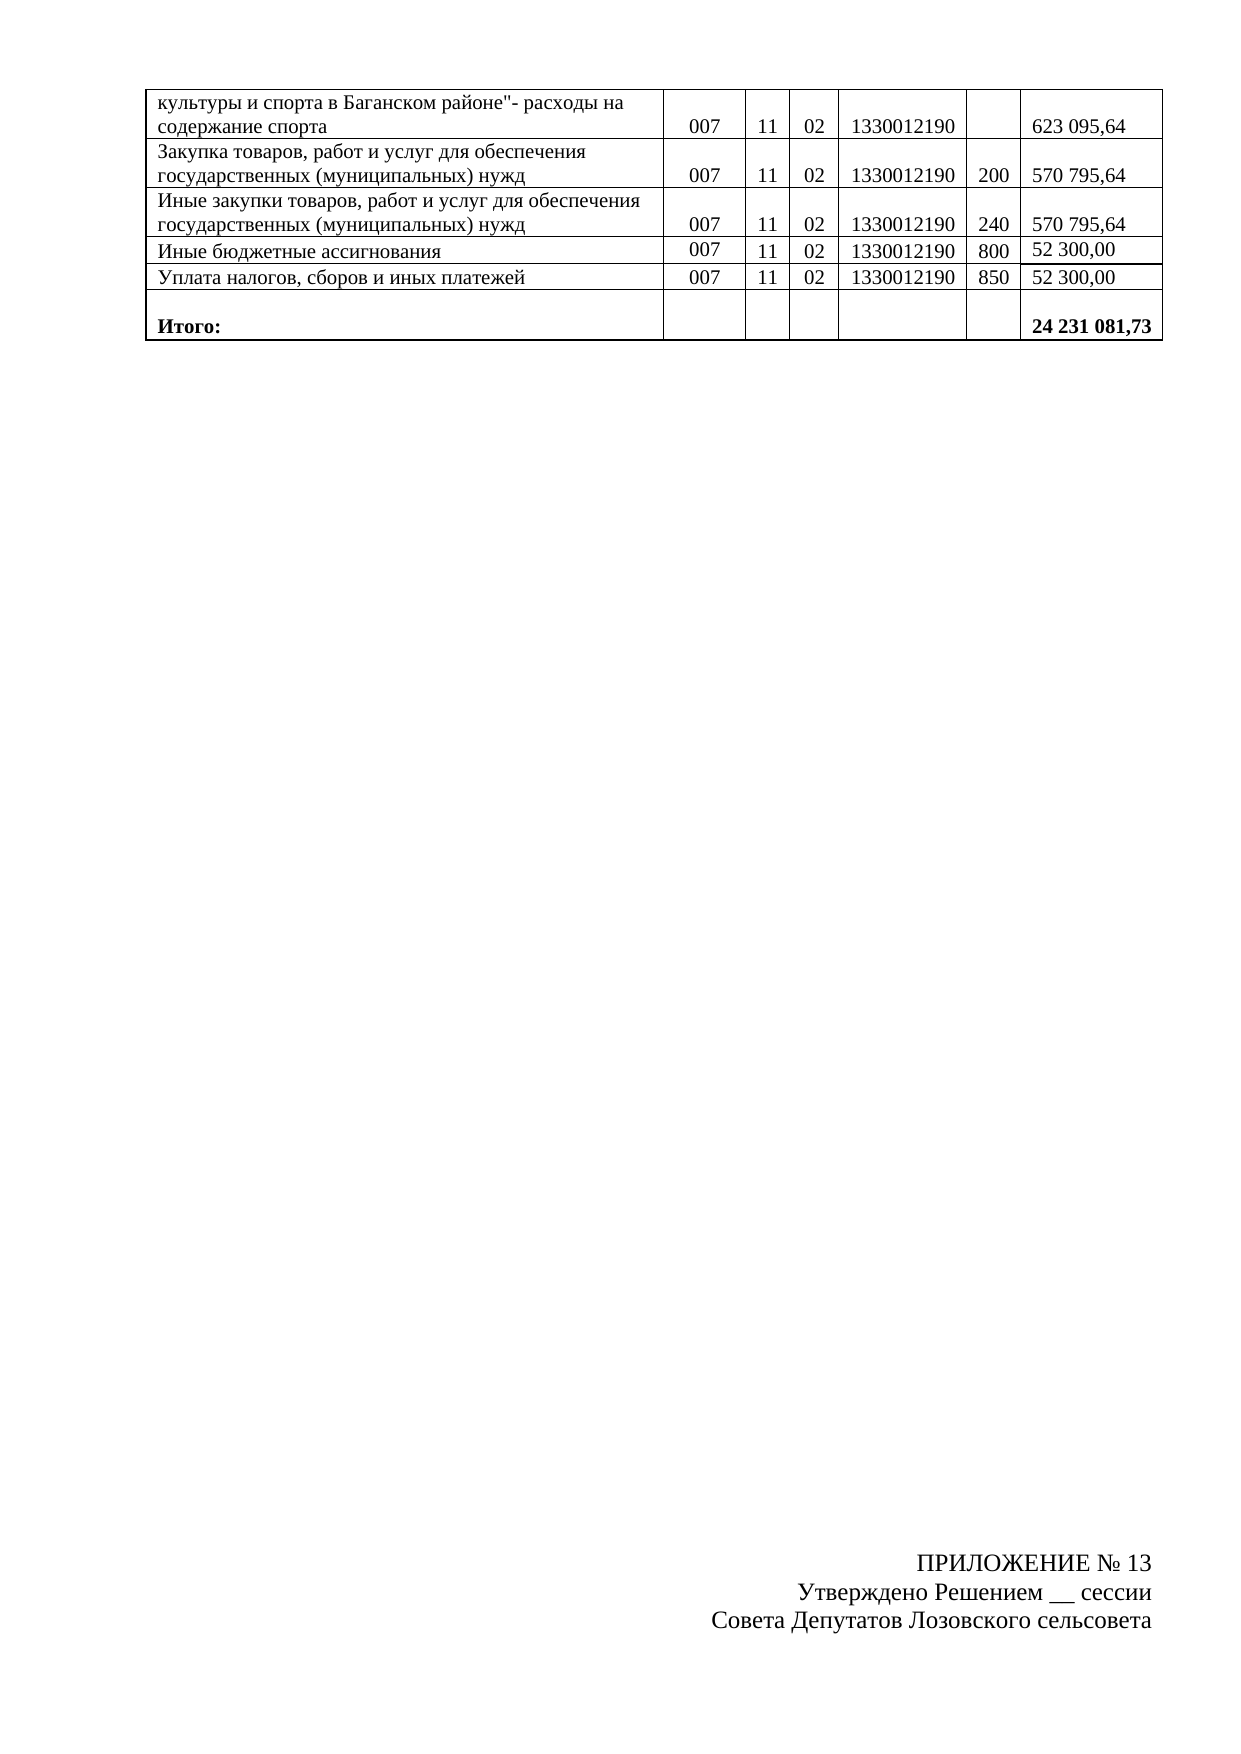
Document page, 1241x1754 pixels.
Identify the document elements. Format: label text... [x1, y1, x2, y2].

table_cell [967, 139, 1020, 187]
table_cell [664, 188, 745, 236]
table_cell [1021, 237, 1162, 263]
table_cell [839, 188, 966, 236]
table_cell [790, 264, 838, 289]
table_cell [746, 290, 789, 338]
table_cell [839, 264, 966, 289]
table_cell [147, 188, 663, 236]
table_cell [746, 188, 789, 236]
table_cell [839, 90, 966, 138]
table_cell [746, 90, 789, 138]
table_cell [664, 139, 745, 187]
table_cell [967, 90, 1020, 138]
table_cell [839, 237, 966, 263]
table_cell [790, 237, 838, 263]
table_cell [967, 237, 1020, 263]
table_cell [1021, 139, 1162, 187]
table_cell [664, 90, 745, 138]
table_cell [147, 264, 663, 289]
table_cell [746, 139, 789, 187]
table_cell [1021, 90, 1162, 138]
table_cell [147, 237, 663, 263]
text ПРИЛОЖЕНИЕ № 13 [148, 1548, 1152, 1577]
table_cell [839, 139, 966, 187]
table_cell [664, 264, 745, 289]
text Совета Депутатов Лозовского сельсовета [148, 1606, 1152, 1634]
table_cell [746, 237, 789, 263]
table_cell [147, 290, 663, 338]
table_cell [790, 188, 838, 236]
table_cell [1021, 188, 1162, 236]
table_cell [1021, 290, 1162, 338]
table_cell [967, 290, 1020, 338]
text Утверждено Решением __ сессии [148, 1577, 1152, 1606]
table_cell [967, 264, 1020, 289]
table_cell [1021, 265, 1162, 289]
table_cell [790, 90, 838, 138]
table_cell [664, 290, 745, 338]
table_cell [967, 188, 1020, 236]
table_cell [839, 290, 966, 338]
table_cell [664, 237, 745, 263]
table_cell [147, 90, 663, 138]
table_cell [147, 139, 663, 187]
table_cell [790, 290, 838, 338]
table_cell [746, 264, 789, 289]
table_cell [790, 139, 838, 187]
